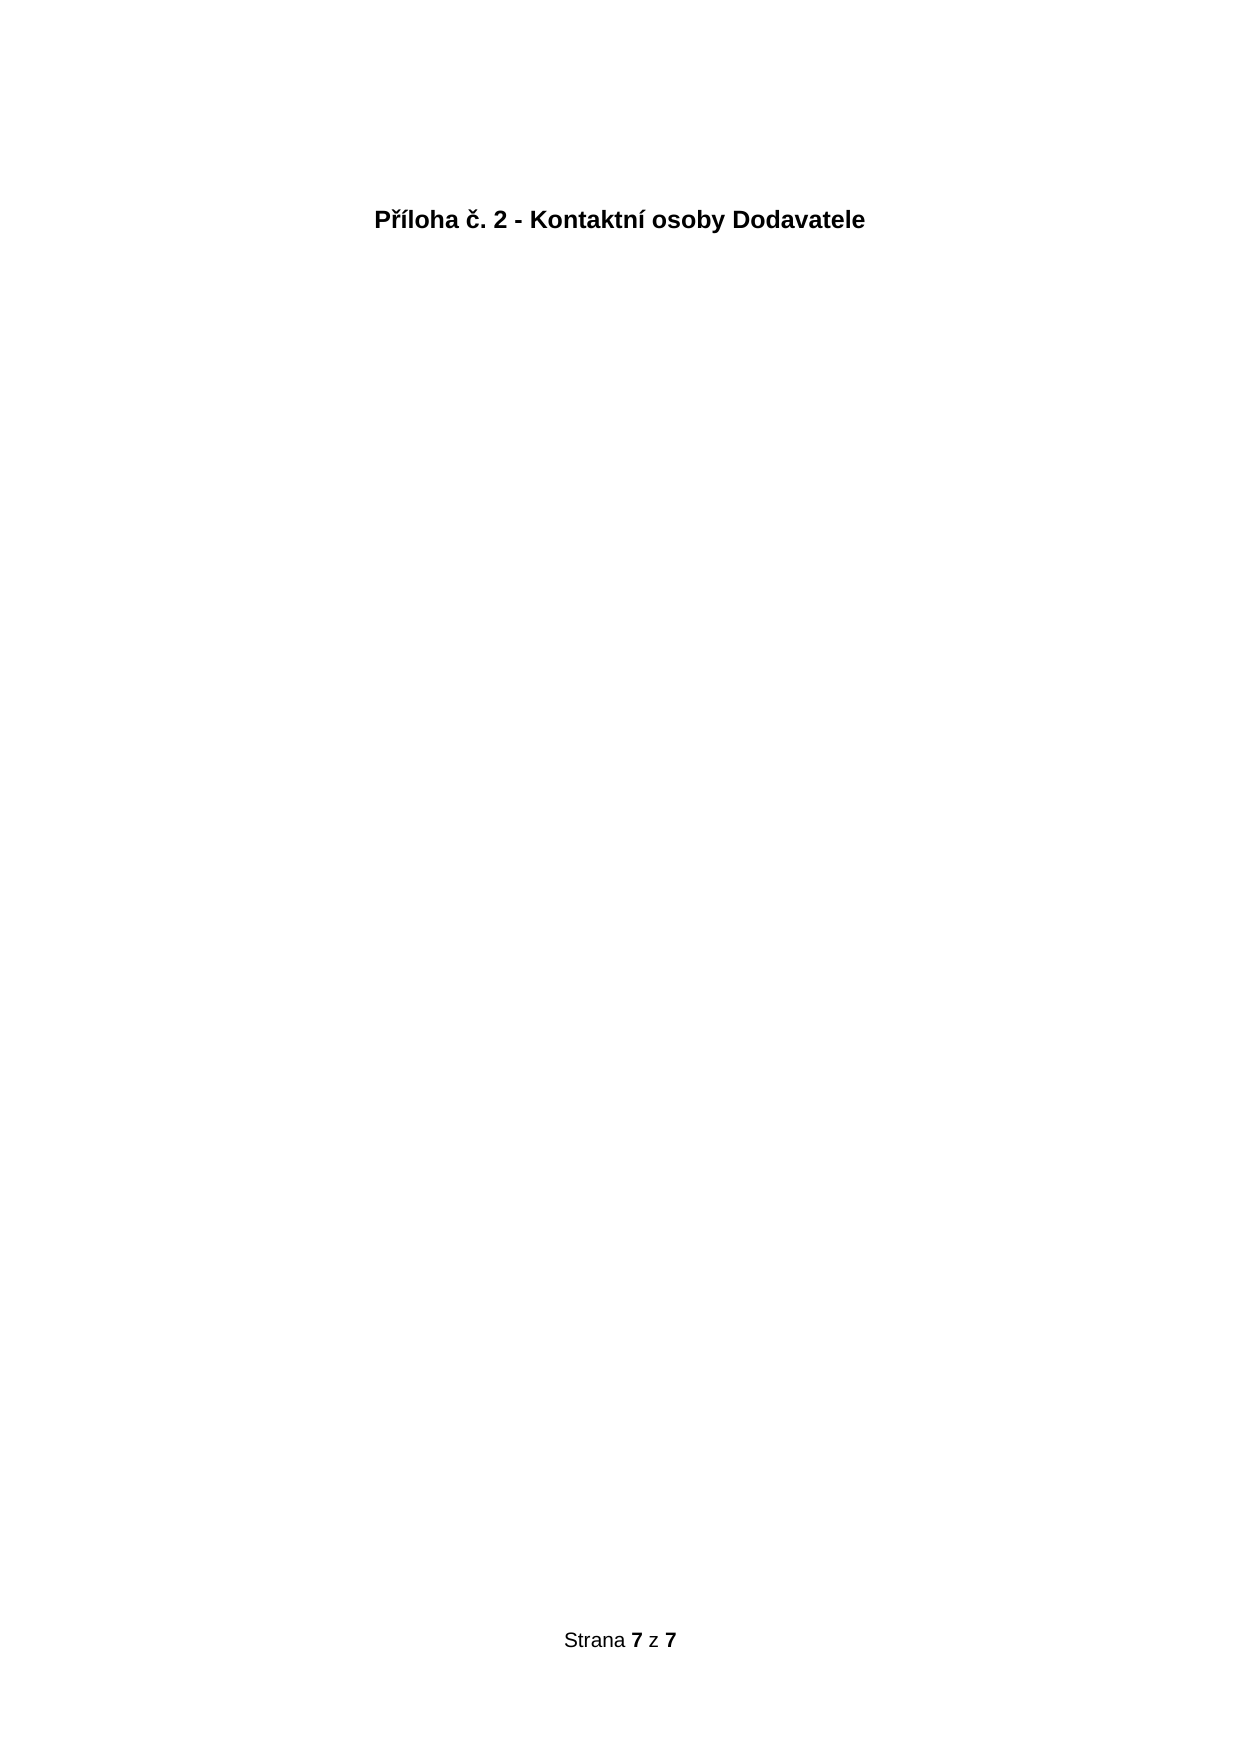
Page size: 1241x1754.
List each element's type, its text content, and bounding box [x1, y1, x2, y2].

text Příloha č. 2 - Kontaktní osoby Dodavatele [148, 205, 1093, 234]
